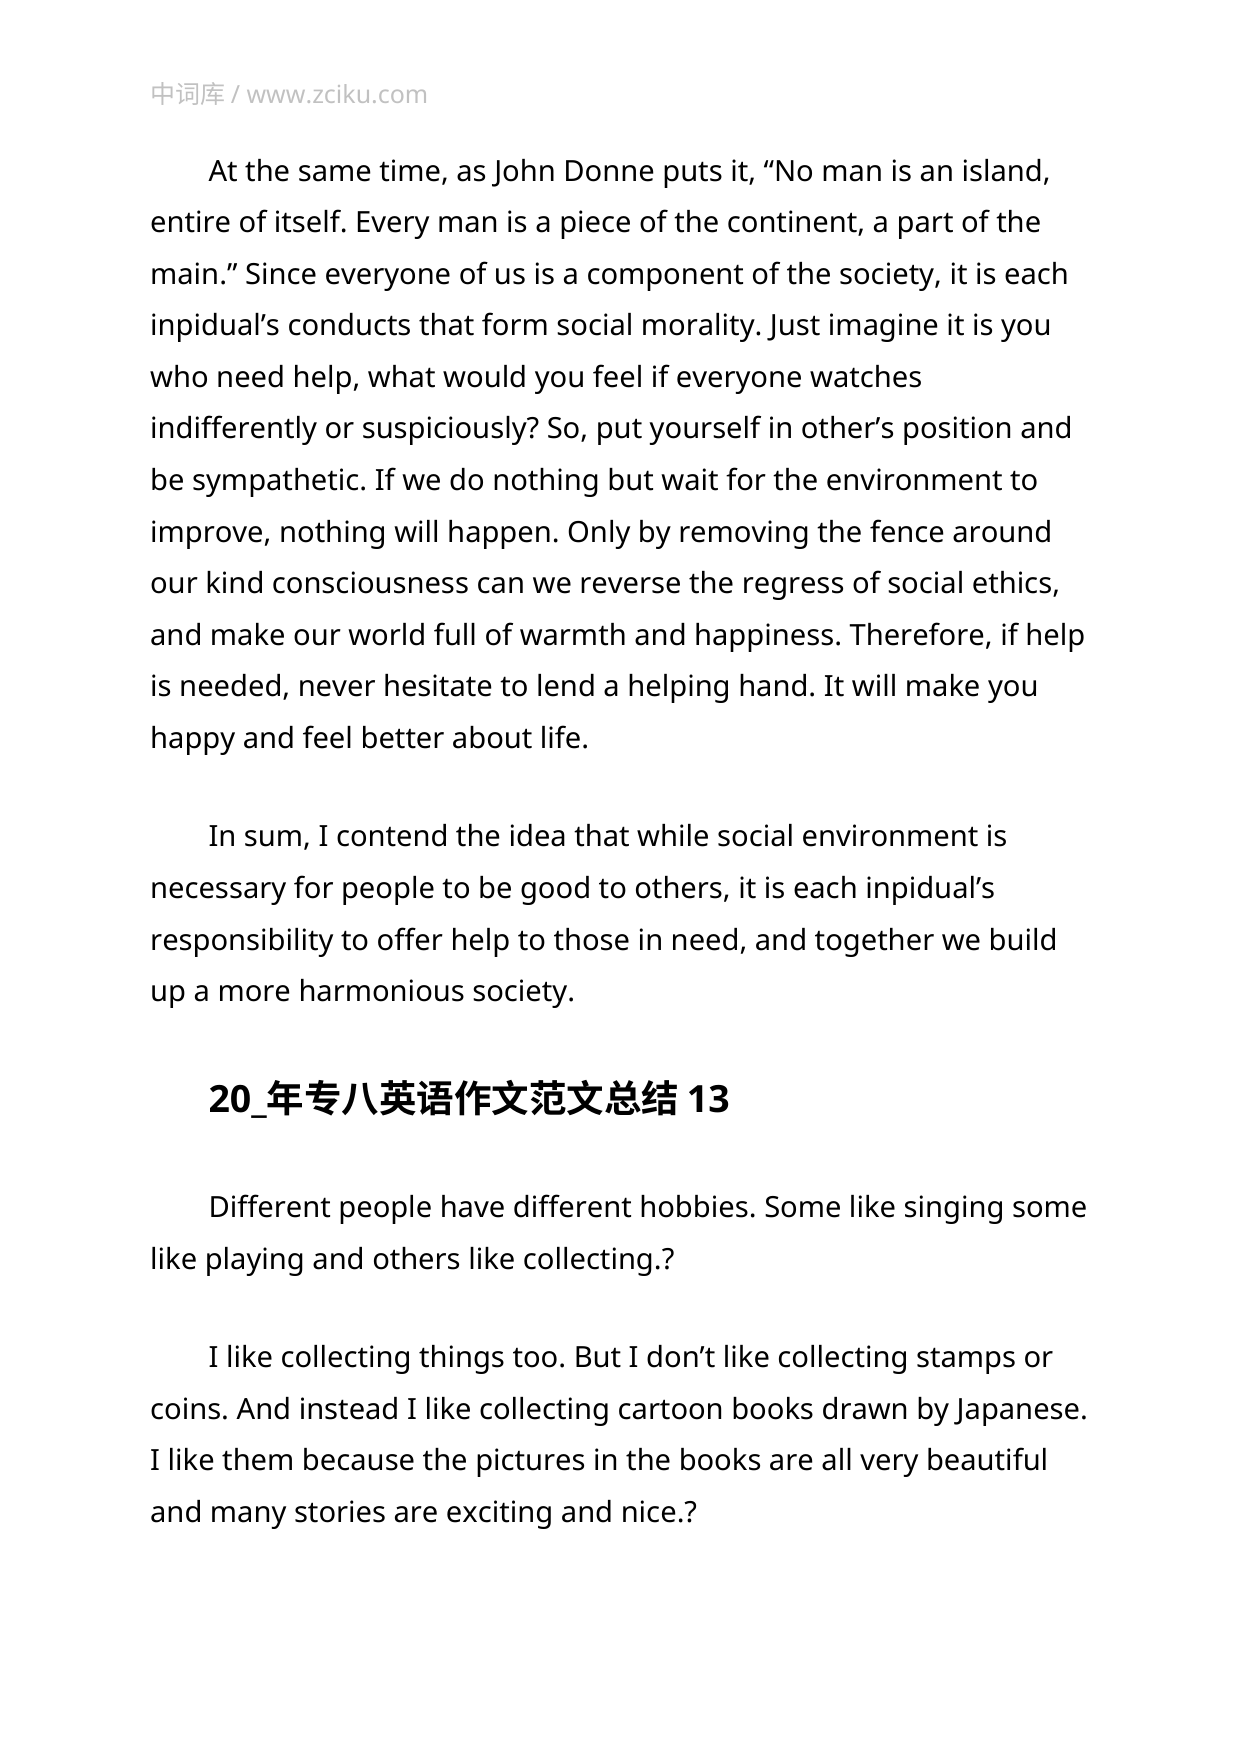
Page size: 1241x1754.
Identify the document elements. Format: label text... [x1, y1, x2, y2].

text I like collecting things too. But I don’t like collecting stamps or coins. And instead I like collecting cartoon books drawn by Japanese. I like them because the pictures in the books are all very beautiful and many stories are exciting and nice.? [150, 1336, 1090, 1531]
text 20_年专八英语作文范文总结13 [150, 1069, 1090, 1123]
text Different people have different hobbies. Some like singing some like playing and others like collecting.? [150, 1186, 1090, 1278]
text At the same time, as John Donne puts it, “No man is an island, entire of itself. Every man is a piece of the continent, a part of the main.” Since everyone of us is a component of the society, it is each inpidual’s conducts that form social morality. Just imagine it is you who need help, what would you feel if everyone watches indifferently or suspiciously? So, put yourself in other’s position and be sympathetic. If we do nothing but wait for the environment to improve, nothing will happen. Only by removing the fence around our kind consciousness can we reverse the regress of social ethics, and make our world full of warmth and happiness. Therefore, if help is needed, never hesitate to lend a helping hand. It will make you happy and feel better about life. [150, 150, 1090, 757]
text In sum, I contend the idea that while social environment is necessary for people to be good to others, it is each inpidual’s responsibility to offer help to those in need, and together we build up a more harmonious society. [150, 816, 1090, 1010]
